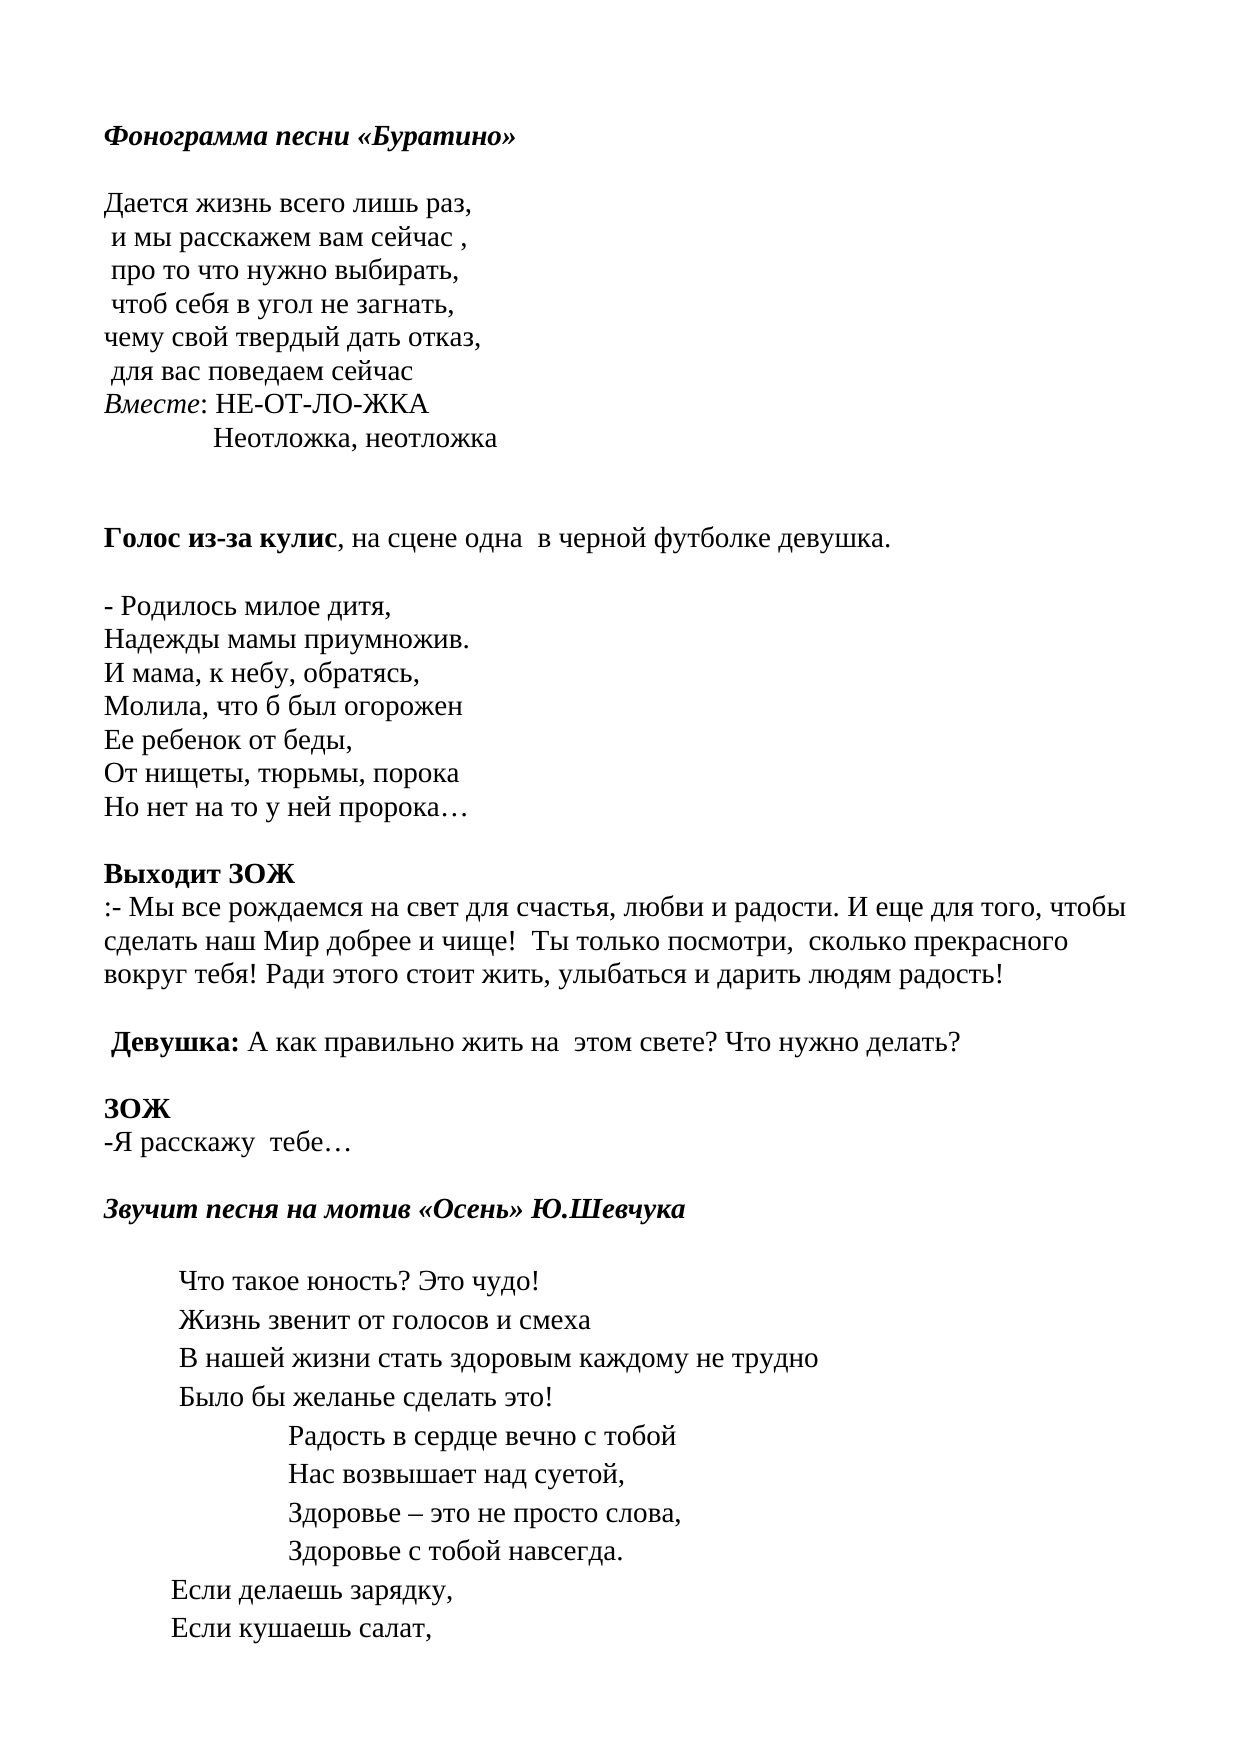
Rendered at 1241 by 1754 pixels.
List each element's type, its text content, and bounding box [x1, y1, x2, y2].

text ЗОЖ [103, 1091, 1152, 1124]
text - Родилось милое дитя, [103, 588, 1152, 621]
text Фонограмма песни «Буратино» [103, 118, 1152, 152]
list Было бы желанье сделать это! [178, 1379, 1152, 1413]
list Здоровье – это не просто слова, [178, 1495, 1152, 1528]
list Если делаешь зарядку, [171, 1572, 1152, 1605]
text Дается жизнь всего лишь раз, [103, 185, 1152, 219]
text Ее ребенок от беды, [103, 722, 1152, 755]
list Что такое юность? Это чудо! [178, 1263, 1152, 1297]
text для вас поведаем сейчас [103, 353, 1152, 386]
text Вместе: НЕ-ОТ-ЛО-ЖКА [103, 386, 1152, 420]
text Звучит песня на мотив «Осень» Ю.Шевчука [103, 1191, 1152, 1225]
list Если кушаешь салат, [171, 1610, 1152, 1644]
text :- Мы все рождаемся на свет для счастья, любви и радости. И еще для того, чтобы сделать наш Мир добрее и чище! Ты только посмотри, сколько прекрасного вокруг тебя! Ради этого стоит жить, улыбаться и дарить людям радость! [103, 889, 1152, 990]
list В нашей жизни стать здоровым каждому не трудно [178, 1341, 1152, 1374]
text про то что нужно выбирать, [103, 252, 1152, 286]
text Надежды мамы приумножив. [103, 621, 1152, 655]
text Но нет на то у ней пророка… [103, 789, 1152, 822]
text Девушка: А как правильно жить на этом свете? Что нужно делать? [103, 1024, 1152, 1057]
text Голос из-за кулис, на сцене одна в черной футболке девушка. [103, 521, 1152, 554]
text чему свой твердый дать отказ, [103, 319, 1152, 353]
list Радость в сердце вечно с тобой [178, 1418, 1152, 1451]
list Нас возвышает над суетой, [178, 1456, 1152, 1490]
text Неотложка, неотложка [103, 420, 1152, 453]
list Жизнь звенит от голосов и смеха [178, 1302, 1152, 1336]
text Молила, что б был огорожен [103, 688, 1152, 722]
text и мы расскажем вам сейчас , [103, 219, 1152, 252]
text От нищеты, тюрьмы, порока [103, 755, 1152, 789]
text Выходит ЗОЖ [103, 856, 1152, 889]
text И мама, к небу, обратясь, [103, 655, 1152, 688]
list Здоровье с тобой навсегда. [178, 1533, 1152, 1567]
text -Я расскажу тебе… [103, 1124, 1152, 1158]
text чтоб себя в угол не загнать, [103, 286, 1152, 319]
